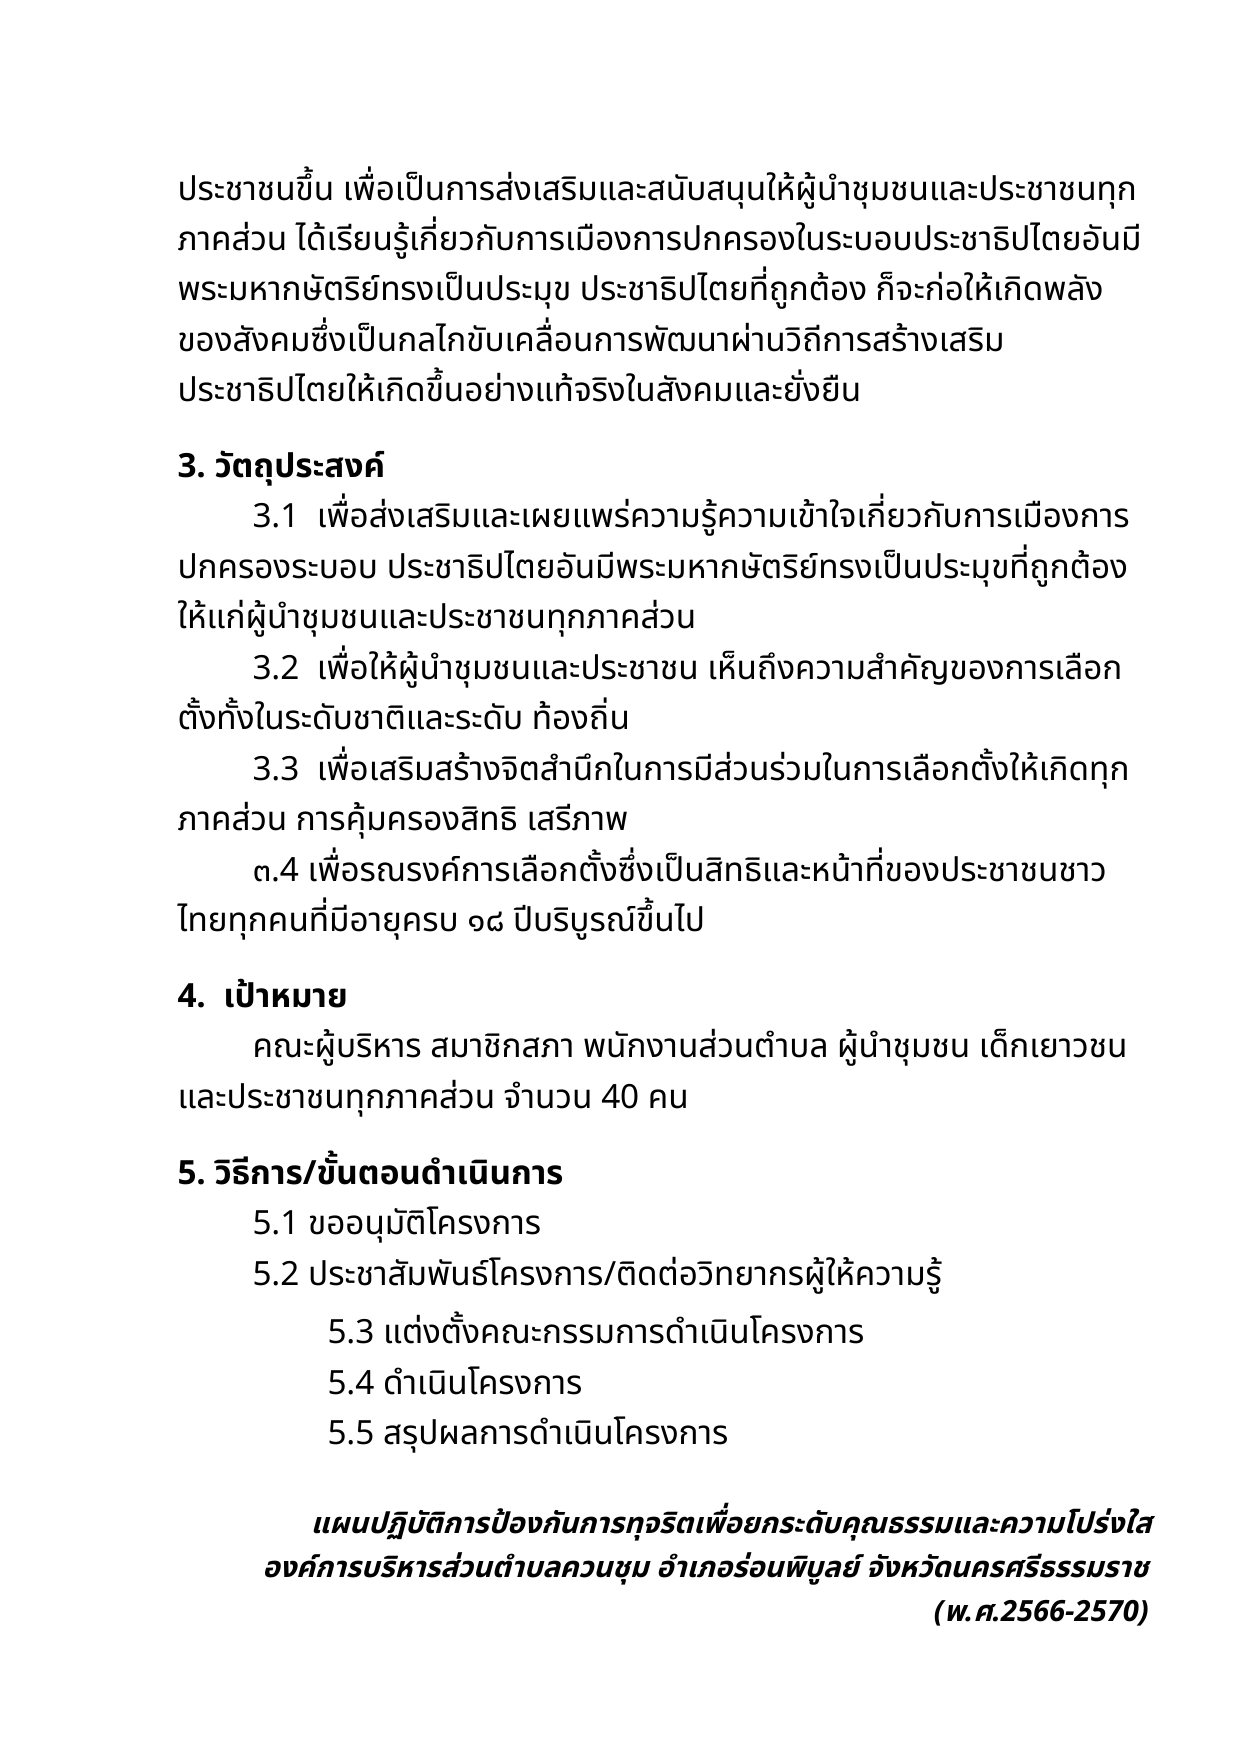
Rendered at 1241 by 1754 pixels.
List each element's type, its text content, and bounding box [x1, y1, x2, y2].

text ๓.4 เพื่อรณรงค์การเลือกตั้งซึ่งเป็นสิทธิและหน้าที่ของประชาชนชาวไทยทุกคนที่มีอายุครบ ๑๘ ปีบริบูรณ์ขึ้นไป [177, 846, 1152, 947]
text 3.1 เพื่อส่งเสริมและเผยแพร่ความรู้ความเข้าใจเกี่ยวกับการเมืองการปกครองระบอบ ประชาธิปไตยอันมีพระมหากษัตริย์ทรงเป็นประมุขที่ถูกต้องให้แก่ผู้นำชุมชนและประชาชนทุกภาคส่วน [177, 492, 1152, 644]
text 3.3 เพื่อเสริมสร้างจิตสำนึกในการมีส่วนร่วมในการเลือกตั้งให้เกิดทุกภาคส่วน การคุ้มครองสิทธิ เสรีภาพ [177, 745, 1152, 846]
text 5. วิธีการ/ขั้นตอนดำเนินการ [177, 1148, 1152, 1199]
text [177, 164, 1152, 417]
text 5.2 ประชาสัมพันธ์โครงการ/ติดต่อวิทยากรผู้ให้ความรู้ [177, 1250, 1152, 1300]
text 3. วัตถุประสงค์ [177, 442, 1152, 492]
text 3.2 เพื่อให้ผู้นำชุมชนและประชาชน เห็นถึงความสำคัญของการเลือกตั้งทั้งในระดับชาติและระดับ ท้องถิ่น [177, 644, 1152, 745]
text 5.1 ขออนุมัติโครงการ [177, 1199, 1152, 1250]
text คณะผู้บริหาร สมาชิกสภา พนักงานส่วนตำบล ผู้นำชุมชน เด็กเยาวชนและประชาชนทุกภาคส่วน จำนวน 40 คน [177, 1022, 1152, 1123]
text 5.4 ดำเนินโครงการ [177, 1358, 1152, 1409]
text 5.3 แต่งตั้งคณะกรรมการดำเนินโครงการ [177, 1308, 1152, 1358]
text 5.5 สรุปผลการดำเนินโครงการ [177, 1409, 1152, 1460]
text 4. เป้าหมาย [177, 972, 1152, 1022]
